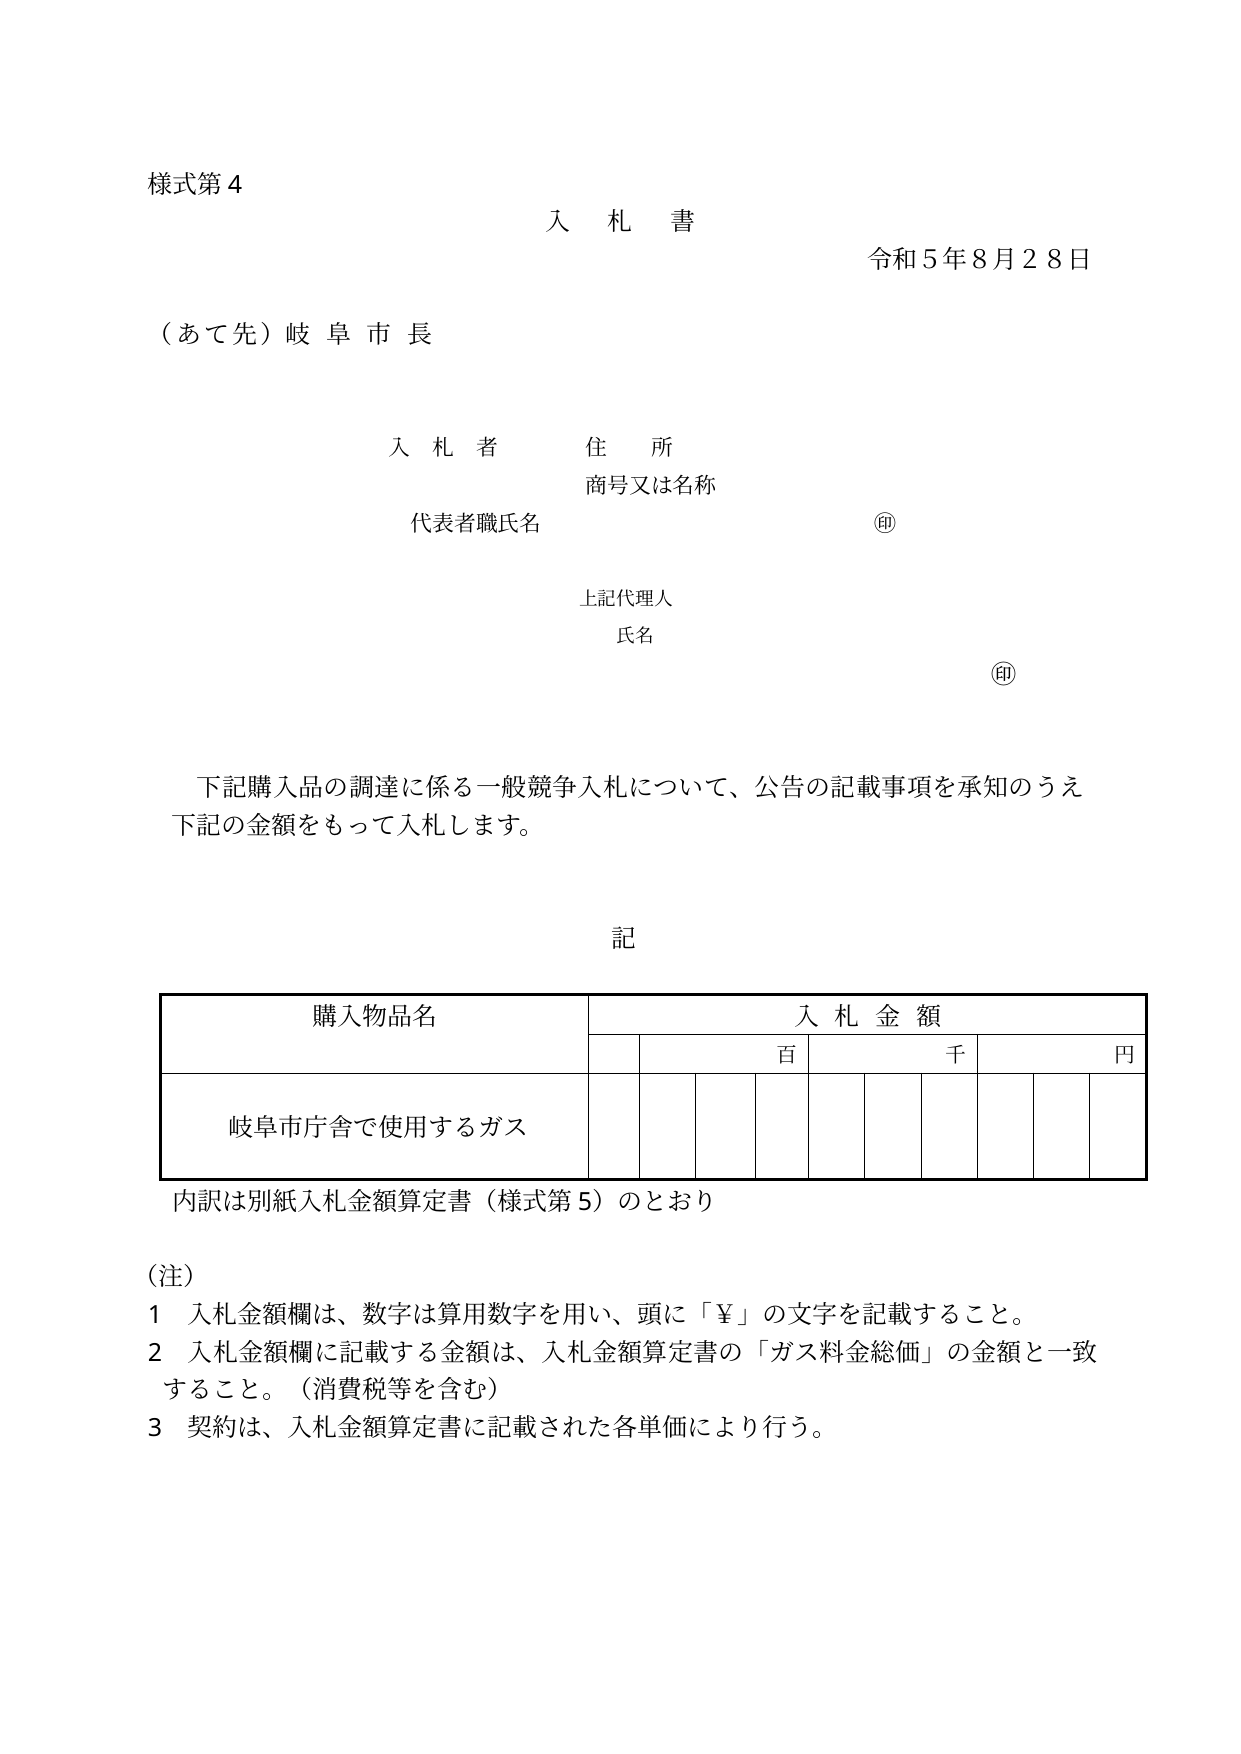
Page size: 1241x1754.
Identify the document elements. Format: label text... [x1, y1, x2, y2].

table_cell [162, 1034, 588, 1073]
table_header 入札金額 [589, 996, 1145, 1034]
text 記 [148, 918, 1099, 955]
text 入 札 者 住 所 [148, 427, 1092, 465]
table_cell [589, 1035, 639, 1073]
table_cell [1034, 1074, 1089, 1178]
text ㊞ [148, 654, 1086, 691]
table_header 購入物品名 [162, 996, 588, 1034]
table_cell [809, 1074, 864, 1178]
table_cell [589, 1074, 639, 1178]
text 様式第4 [148, 163, 1092, 201]
text 氏名 [148, 616, 1086, 654]
table_cell [640, 1074, 695, 1178]
table_cell [865, 1074, 921, 1178]
table_cell [1090, 1074, 1145, 1178]
text 令和５年８月２８日 [148, 239, 1092, 277]
table_cell 千 [809, 1035, 977, 1073]
text （注） [134, 1256, 1099, 1294]
text 1 入札金額欄は、数字は算用数字を用い、頭に「￥」の文字を記載すること。 [148, 1294, 1099, 1332]
text 代表者職氏名 ㊞ [148, 503, 1092, 541]
text （あて先）岐阜市長 [148, 314, 992, 352]
table_cell [978, 1074, 1033, 1178]
table_cell 岐阜市庁舎で使用するガス [162, 1074, 588, 1178]
text 上記代理人 [148, 578, 992, 616]
text 2 入札金額欄に記載する金額は、入札金額算定書の「ガス料金総価」の金額と一致すること。（消費税等を含む） [148, 1332, 1099, 1407]
table_cell 円 [978, 1035, 1145, 1073]
text 3 契約は、入札金額算定書に記載された各単価により行う。 [148, 1407, 1099, 1445]
table_cell 百 [640, 1035, 808, 1073]
text 内訳は別紙入札金額算定書（様式第5）のとおり [148, 1181, 1099, 1218]
table_cell [696, 1074, 755, 1178]
table_cell [756, 1074, 808, 1178]
text 入札書 [148, 201, 1092, 239]
text 下記購入品の調達に係る一般競争入札について、公告の記載事項を承知のうえ、下記の金額をもって入札します。 [172, 767, 1086, 842]
table_cell [922, 1074, 977, 1178]
text 商号又は名称 [148, 465, 1092, 503]
